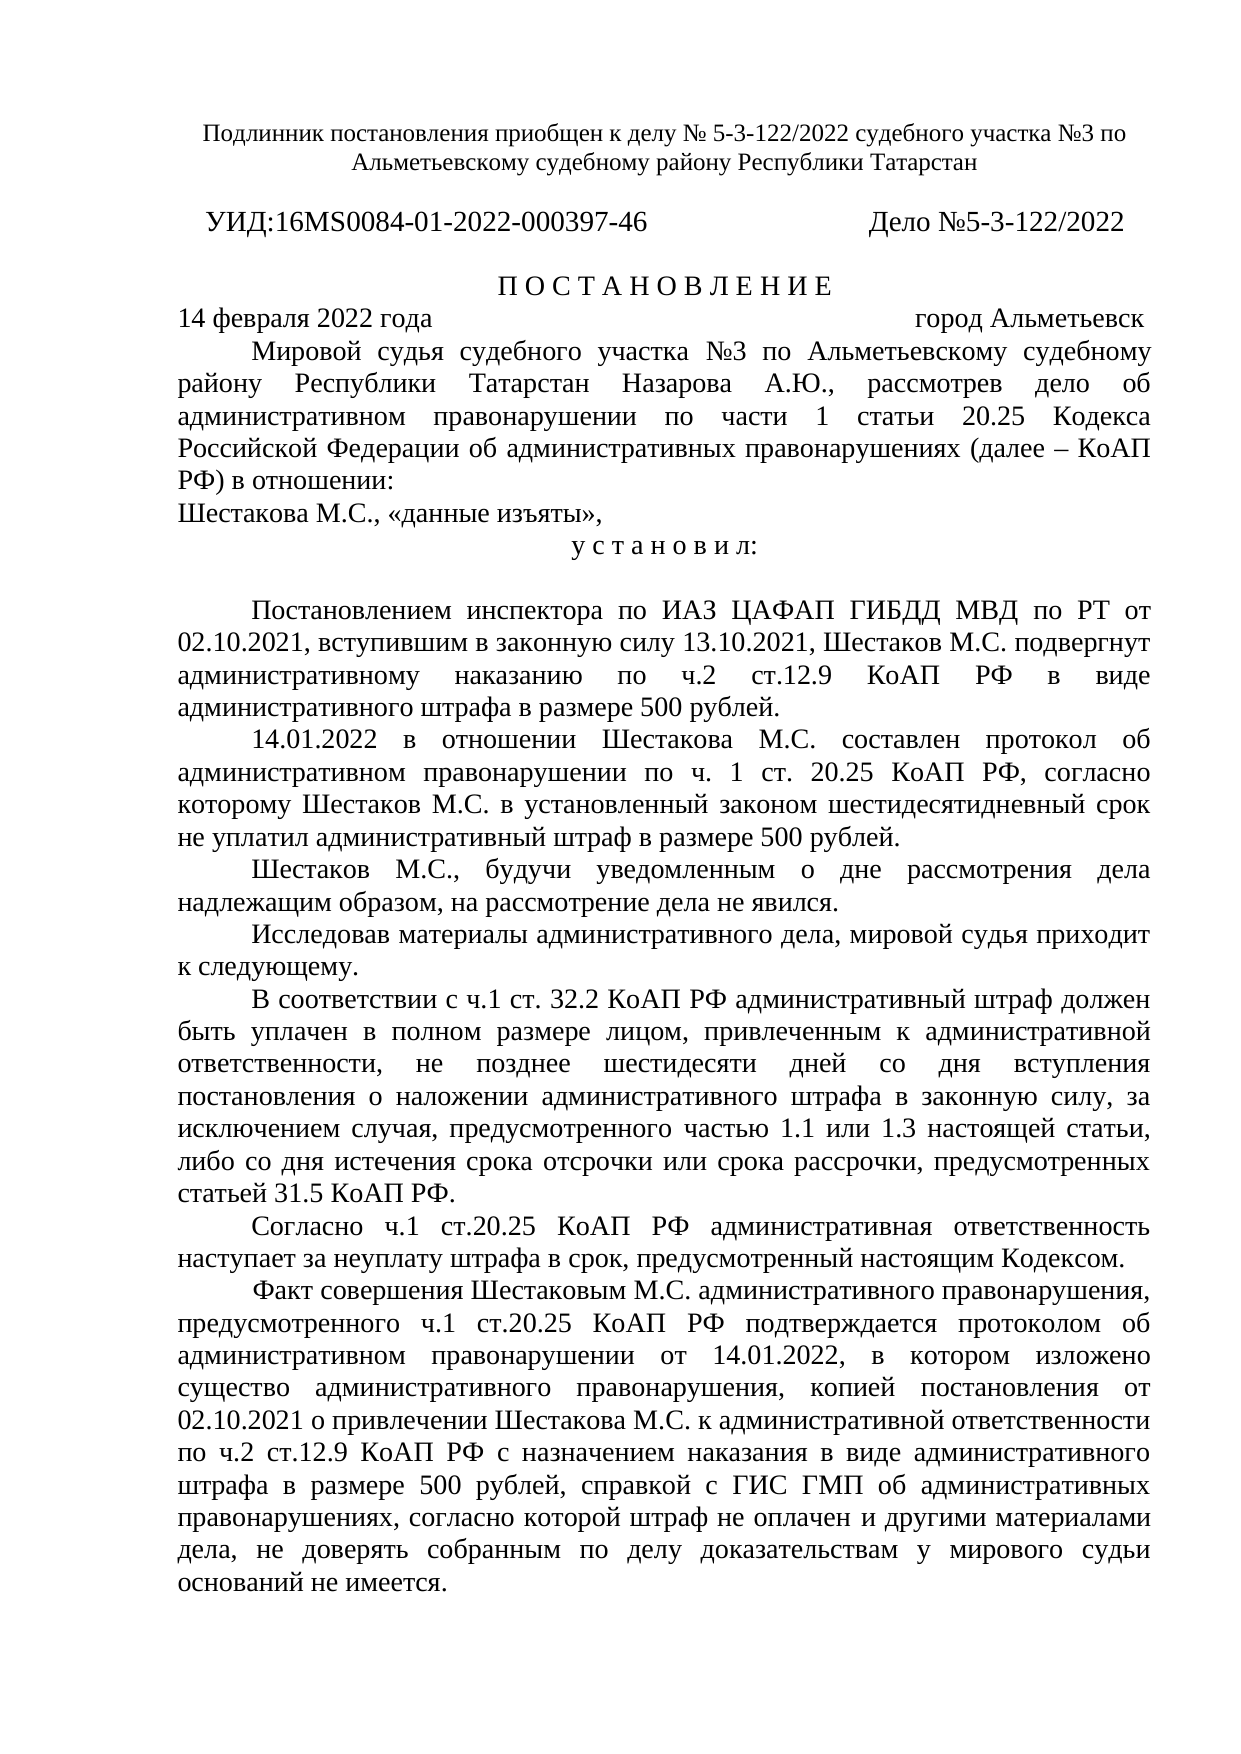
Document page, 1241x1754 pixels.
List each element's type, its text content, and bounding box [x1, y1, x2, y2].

text В соответствии с ч.1 ст. 32.2 КоАП РФ административный штраф должен быть уплачен в полном размере лицом, привлеченным к административной ответственности, не позднее шестидесяти дней со дня вступления постановления о наложении административного штрафа в законную силу, за исключением случая, предусмотренного частью 1.1 или 1.3 настоящей статьи, либо со дня истечения срока отсрочки или срока рассрочки, предусмотренных статьей 31.5 КоАП РФ. [177, 982, 1152, 1208]
text Согласно ч.1 ст.20.25 КоАП РФ административная ответственность наступает за неуплату штрафа в срок, предусмотренный настоящим Кодексом. [177, 1208, 1152, 1273]
text Исследовав материалы административного дела, мировой судья приходит к следующему. [177, 917, 1152, 982]
text 14.01.2022 в отношении Шестакова М.С. составлен протокол об административном правонарушении по ч. 1 ст. 20.25 КоАП РФ, согласно которому Шестаков М.С. в установленный законом шестидесятидневный срок не уплатил административный штраф в размере 500 рублей. [177, 723, 1152, 852]
text П О С Т А Н О В Л Е Н И Е [177, 269, 1152, 301]
text Факт совершения Шестаковым М.С. административного правонарушения, предусмотренного ч.1 ст.20.25 КоАП РФ подтверждается протоколом об административном правонарушении от 14.01.2022, в котором изложено существо административного правонарушения, копией постановления от 02.10.2021 о привлечении Шестакова М.С. к административной ответственности по ч.2 ст.12.9 КоАП РФ с назначением наказания в виде административного штрафа в размере 500 рублей, справкой с ГИС ГМП об административных правонарушениях, согласно которой штраф не оплачен и другими материалами дела, не доверять собранным по делу доказательствам у мирового судьи оснований не имеется. [177, 1273, 1152, 1597]
text 14 февраля 2022 года город Альметьевск [177, 301, 1152, 334]
text Шестаков М.С., будучи уведомленным о дне рассмотрения дела надлежащим образом, на рассмотрение дела не явился. [177, 852, 1152, 917]
text Постановлением инспектора по ИАЗ ЦАФАП ГИБДД МВД по РТ от 02.10.2021, вступившим в законную силу 13.10.2021, Шестаков М.С. подвергнут административному наказанию по ч.2 ст.12.9 КоАП РФ в виде административного штрафа в размере 500 рублей. [177, 593, 1152, 723]
text Мировой судья судебного участка №3 по Альметьевскому судебному району Республики Татарстан Назарова А.Ю., рассмотрев дело об административном правонарушении по части 1 статьи 20.25 Кодекса Российской Федерации об административных правонарушениях (далее – КоАП РФ) в отношении: [177, 334, 1152, 496]
text у с т а н о в и л: [177, 528, 1152, 561]
text Шестакова М.С., «данные изъяты», [177, 496, 1152, 528]
text УИД:16MS0084-01-2022-000397-46 Дело №5-3-122/2022 [177, 204, 1152, 238]
text Подлинник постановления приобщен к делу № 5-3-122/2022 судебного участка №3 по Альметьевскому судебному району Республики Татарстан [177, 118, 1152, 176]
